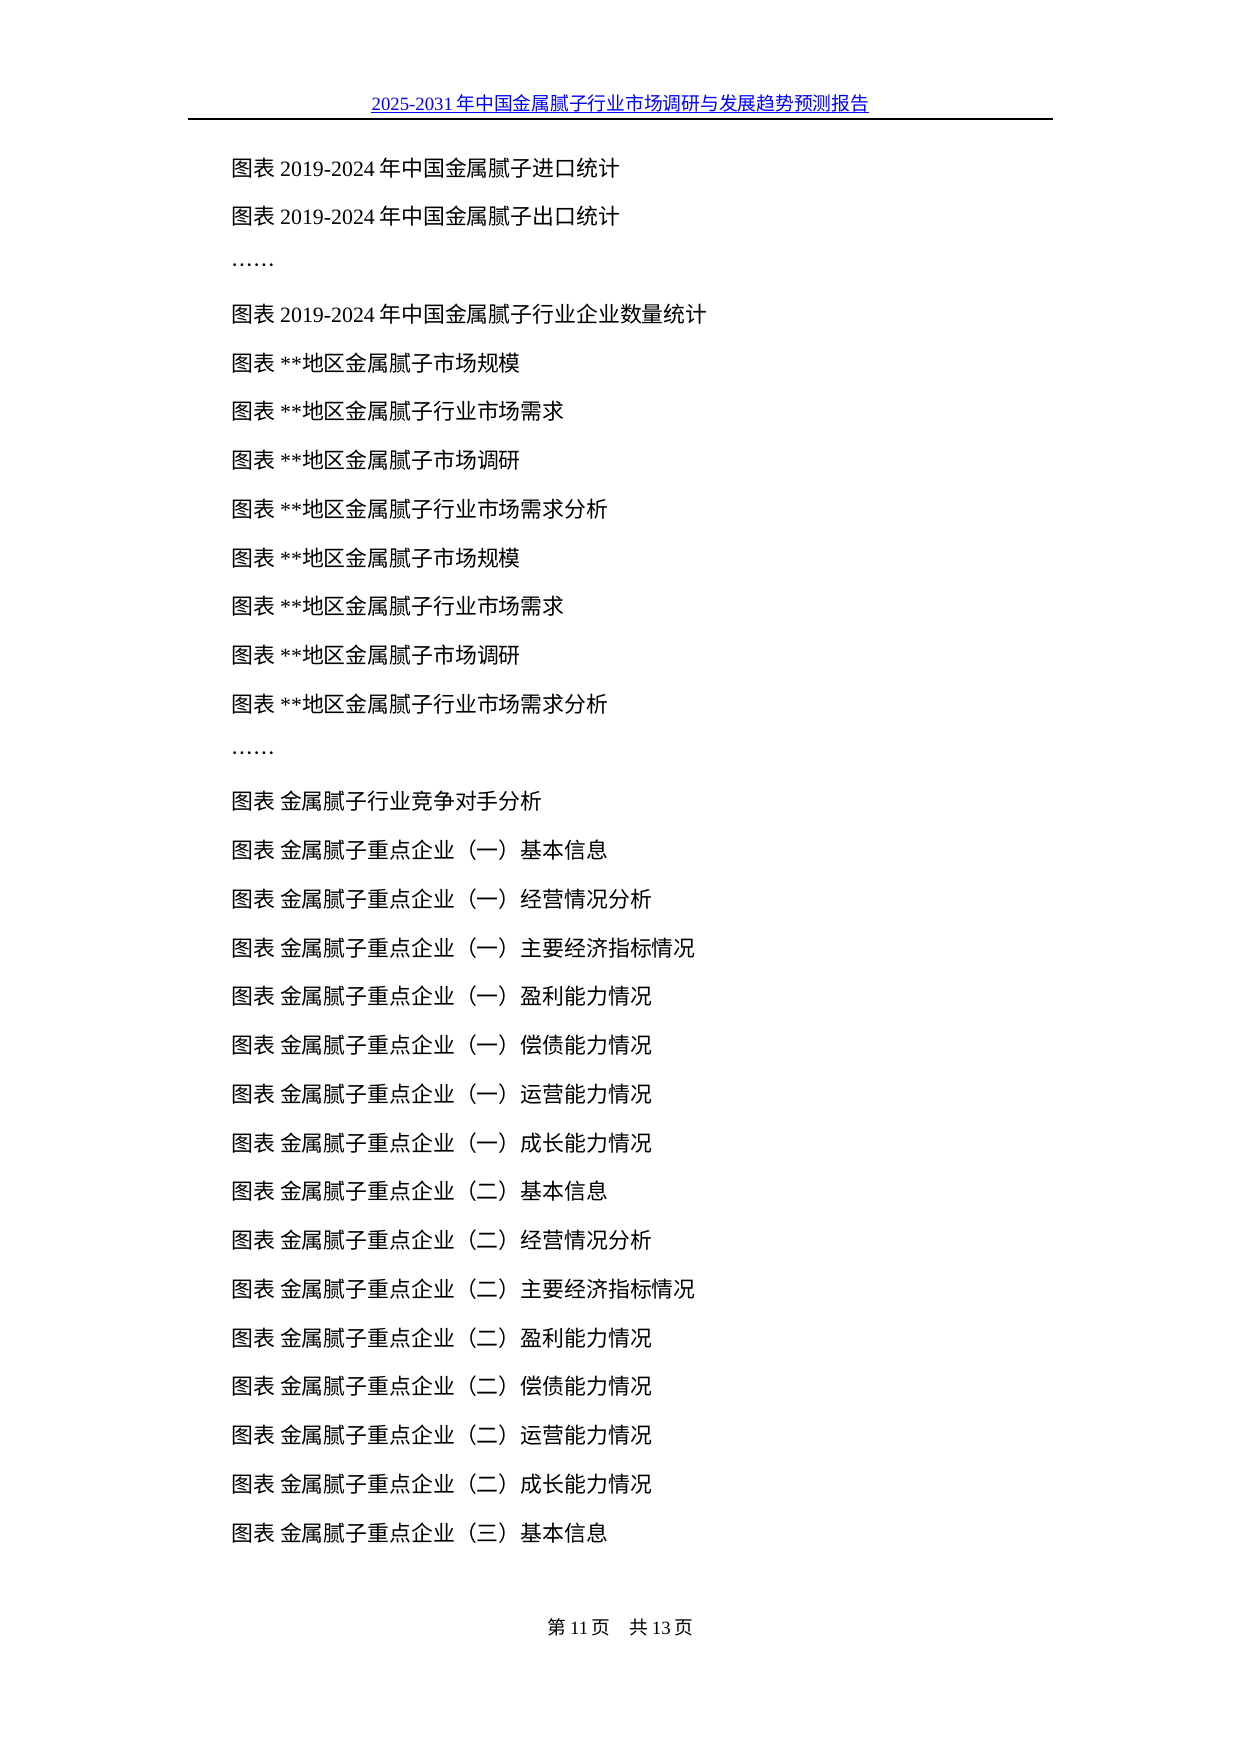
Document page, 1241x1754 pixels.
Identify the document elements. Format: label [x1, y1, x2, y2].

text [187, 150, 1053, 1548]
